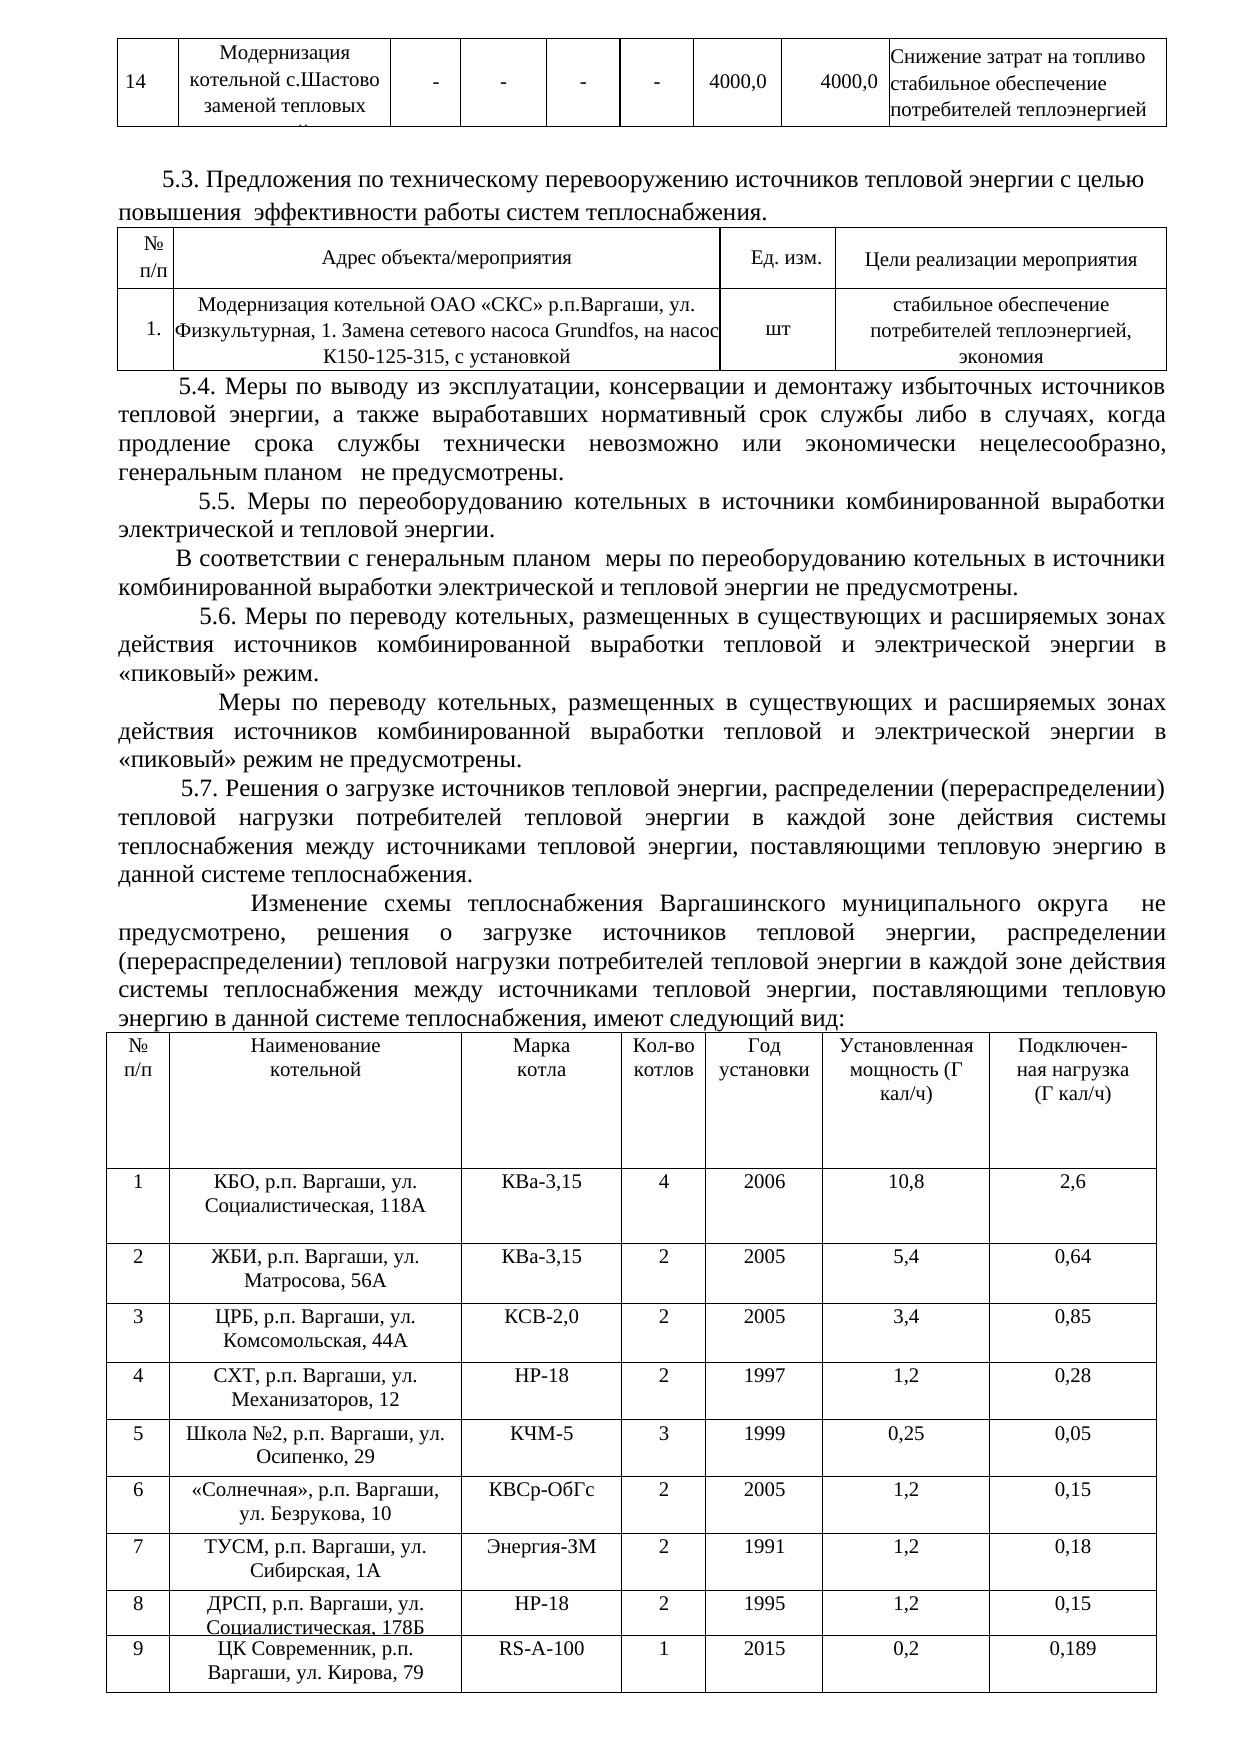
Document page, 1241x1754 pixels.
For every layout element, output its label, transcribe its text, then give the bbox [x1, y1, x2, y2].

table_cell шт [721, 289, 835, 370]
table_cell Модернизация котельной с.Шастово заменой тепловых сетей [179, 39, 390, 126]
table_cell 5,4 [823, 1244, 989, 1303]
table_cell RS-A-100 [462, 1636, 621, 1692]
table_cell 2 [622, 1244, 705, 1303]
table_cell 1,2 [823, 1534, 989, 1590]
table_header Кол-во котлов [622, 1033, 705, 1168]
table_header Год установки [706, 1033, 822, 1168]
table_cell 1995 [706, 1591, 822, 1635]
table_cell 1 [107, 1169, 169, 1243]
table_cell КВСр-ОбГс [462, 1477, 621, 1533]
table_cell 0,18 [990, 1534, 1156, 1590]
table_cell 1997 [706, 1363, 822, 1419]
text 5.7. Решения о загрузке источников тепловой энергии, распределении (перераспределении) тепловой нагрузки потребителей тепловой энергии в каждой зоне действия системы теплоснабжения между источниками тепловой энергии, поставляющими тепловую энергию в данной системе теплоснабжения. [118, 773, 1167, 888]
table_cell 4000,0 [782, 39, 889, 126]
text 5.3. Предложения по техническому перевооружению источников тепловой энергии с целью повышения эффективности работы систем теплоснабжения. [118, 160, 1167, 227]
table_cell 2 [622, 1591, 705, 1635]
text Изменение схемы теплоснабжения Варгашинского муниципального округа не предусмотрено, решения о загрузке источников тепловой энергии, распределении (перераспределении) тепловой нагрузки потребителей тепловой энергии в каждой зоне действия системы теплоснабжения между источниками тепловой энергии, поставляющими тепловую энергию в данной системе теплоснабжения, имеют следующий вид: [118, 888, 1167, 1032]
table_cell 1. [118, 289, 173, 370]
table_cell 4000,0 [694, 39, 781, 126]
table_cell КЧМ-5 [462, 1420, 621, 1476]
table_cell Модернизация котельной ОАО «СКС» р.п.Варгаши, ул. Физкультурная, 1. Замена сетевого насоса Grundfos, на насос К150-125-315, с установкой [174, 289, 719, 370]
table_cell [890, 39, 1166, 126]
table_cell 8 [107, 1591, 169, 1635]
table_cell 3,4 [823, 1304, 989, 1362]
table_cell 2,6 [990, 1169, 1156, 1243]
text Меры по переводу котельных, размещенных в существующих и расширяемых зонах действия источников комбинированной выработки тепловой и электрической энергии в «пиковый» режим не предусмотрены. [118, 687, 1167, 773]
table_cell 0,25 [823, 1420, 989, 1476]
table_cell 1,2 [823, 1477, 989, 1533]
text В соответствии с генеральным планом меры по переоборудованию котельных в источники комбинированной выработки электрической и тепловой энергии не предусмотрены. [118, 543, 1167, 601]
text 5.4. Меры по выводу из эксплуатации, консервации и демонтажу избыточных источников тепловой энергии, а также выработавших нормативный срок службы либо в случаях, когда продление срока службы технически невозможно или экономически нецелесообразно, генеральным планом не предусмотрены. [118, 371, 1167, 486]
table_cell 7 [107, 1534, 169, 1590]
table_cell ЦРБ, р.п. Варгаши, ул. Комсомольская, 44А [170, 1304, 461, 1362]
table_cell ДРСП, р.п. Варгаши, ул. Социалистическая, 178Б [170, 1591, 461, 1635]
table_cell 1,2 [823, 1363, 989, 1419]
table_cell 2 [622, 1477, 705, 1533]
table_cell 0,2 [823, 1636, 989, 1692]
table_cell 9 [107, 1636, 169, 1692]
table_cell HP-18 [462, 1363, 621, 1419]
table_cell СХТ, р.п. Варгаши, ул. Механизаторов, 12 [170, 1363, 461, 1419]
table_cell 0,64 [990, 1244, 1156, 1303]
table_cell 2006 [706, 1169, 822, 1243]
table_cell Энергия-ЗМ [462, 1534, 621, 1590]
table_cell 0,85 [990, 1304, 1156, 1362]
table_cell 2005 [706, 1477, 822, 1533]
table_cell ТУСМ, р.п. Варгаши, ул. Сибирская, 1А [170, 1534, 461, 1590]
table_cell 0,189 [990, 1636, 1156, 1692]
table_cell КБО, р.п. Варгаши, ул. Социалистическая, 118А [170, 1169, 461, 1243]
table_cell ЖБИ, р.п. Варгаши, ул. Матросова, 56А [170, 1244, 461, 1303]
table_cell 2 [622, 1534, 705, 1590]
table_cell КВа-3,15 [462, 1169, 621, 1243]
table_cell 0,15 [990, 1477, 1156, 1533]
table_cell 1999 [706, 1420, 822, 1476]
table_cell 14 [118, 39, 178, 126]
table_header № п/п [107, 1033, 169, 1168]
table_cell 2015 [706, 1636, 822, 1692]
table_cell HP-18 [462, 1591, 621, 1635]
table_cell 0,05 [990, 1420, 1156, 1476]
table_cell 4 [622, 1169, 705, 1243]
table_header Подключен- ная нагрузка (Г кал/ч) [990, 1033, 1156, 1168]
table_header Установленная мощность (Г кал/ч) [823, 1033, 989, 1168]
table_cell 0,15 [990, 1591, 1156, 1635]
table_cell 3 [622, 1420, 705, 1476]
table_header Марка котла [462, 1033, 621, 1168]
table_cell - [547, 39, 619, 126]
table_cell 0,28 [990, 1363, 1156, 1419]
text 5.5. Меры по переоборудованию котельных в источники комбинированной выработки электрической и тепловой энергии. [118, 486, 1167, 543]
table_cell 2005 [706, 1244, 822, 1303]
table_header Ед. изм. [721, 228, 835, 288]
table_cell 6 [107, 1477, 169, 1533]
table_cell 2 [107, 1244, 169, 1303]
table_cell - [461, 39, 546, 126]
table_cell - [391, 39, 460, 126]
table_cell Школа №2, р.п. Варгаши, ул. Осипенко, 29 [170, 1420, 461, 1476]
table_cell 2 [622, 1363, 705, 1419]
table_cell КСВ-2,0 [462, 1304, 621, 1362]
table_cell КВа-3,15 [462, 1244, 621, 1303]
table_header № п/п [118, 228, 173, 288]
table_cell 1991 [706, 1534, 822, 1590]
table_cell 3 [107, 1304, 169, 1362]
table_cell ЦК Современник, р.п. Варгаши, ул. Кирова, 79 [170, 1636, 461, 1692]
table_header Цели реализации мероприятия [836, 228, 1166, 288]
table_cell 1 [622, 1636, 705, 1692]
table_cell стабильное обеспечение потребителей теплоэнергией, экономия [836, 289, 1166, 370]
table_header Наименование котельной [170, 1033, 461, 1168]
table_cell 4 [107, 1363, 169, 1419]
table_cell - [621, 39, 693, 126]
table_cell 1,2 [823, 1591, 989, 1635]
table_cell 2005 [706, 1304, 822, 1362]
table_cell 10,8 [823, 1169, 989, 1243]
table_cell 2 [622, 1304, 705, 1362]
table_cell 5 [107, 1420, 169, 1476]
table_header Адрес объекта/мероприятия [174, 228, 719, 288]
table_cell «Солнечная», р.п. Варгаши, ул. Безрукова, 10 [170, 1477, 461, 1533]
text 5.6. Меры по переводу котельных, размещенных в существующих и расширяемых зонах действия источников комбинированной выработки тепловой и электрической энергии в «пиковый» режим. [118, 601, 1167, 687]
